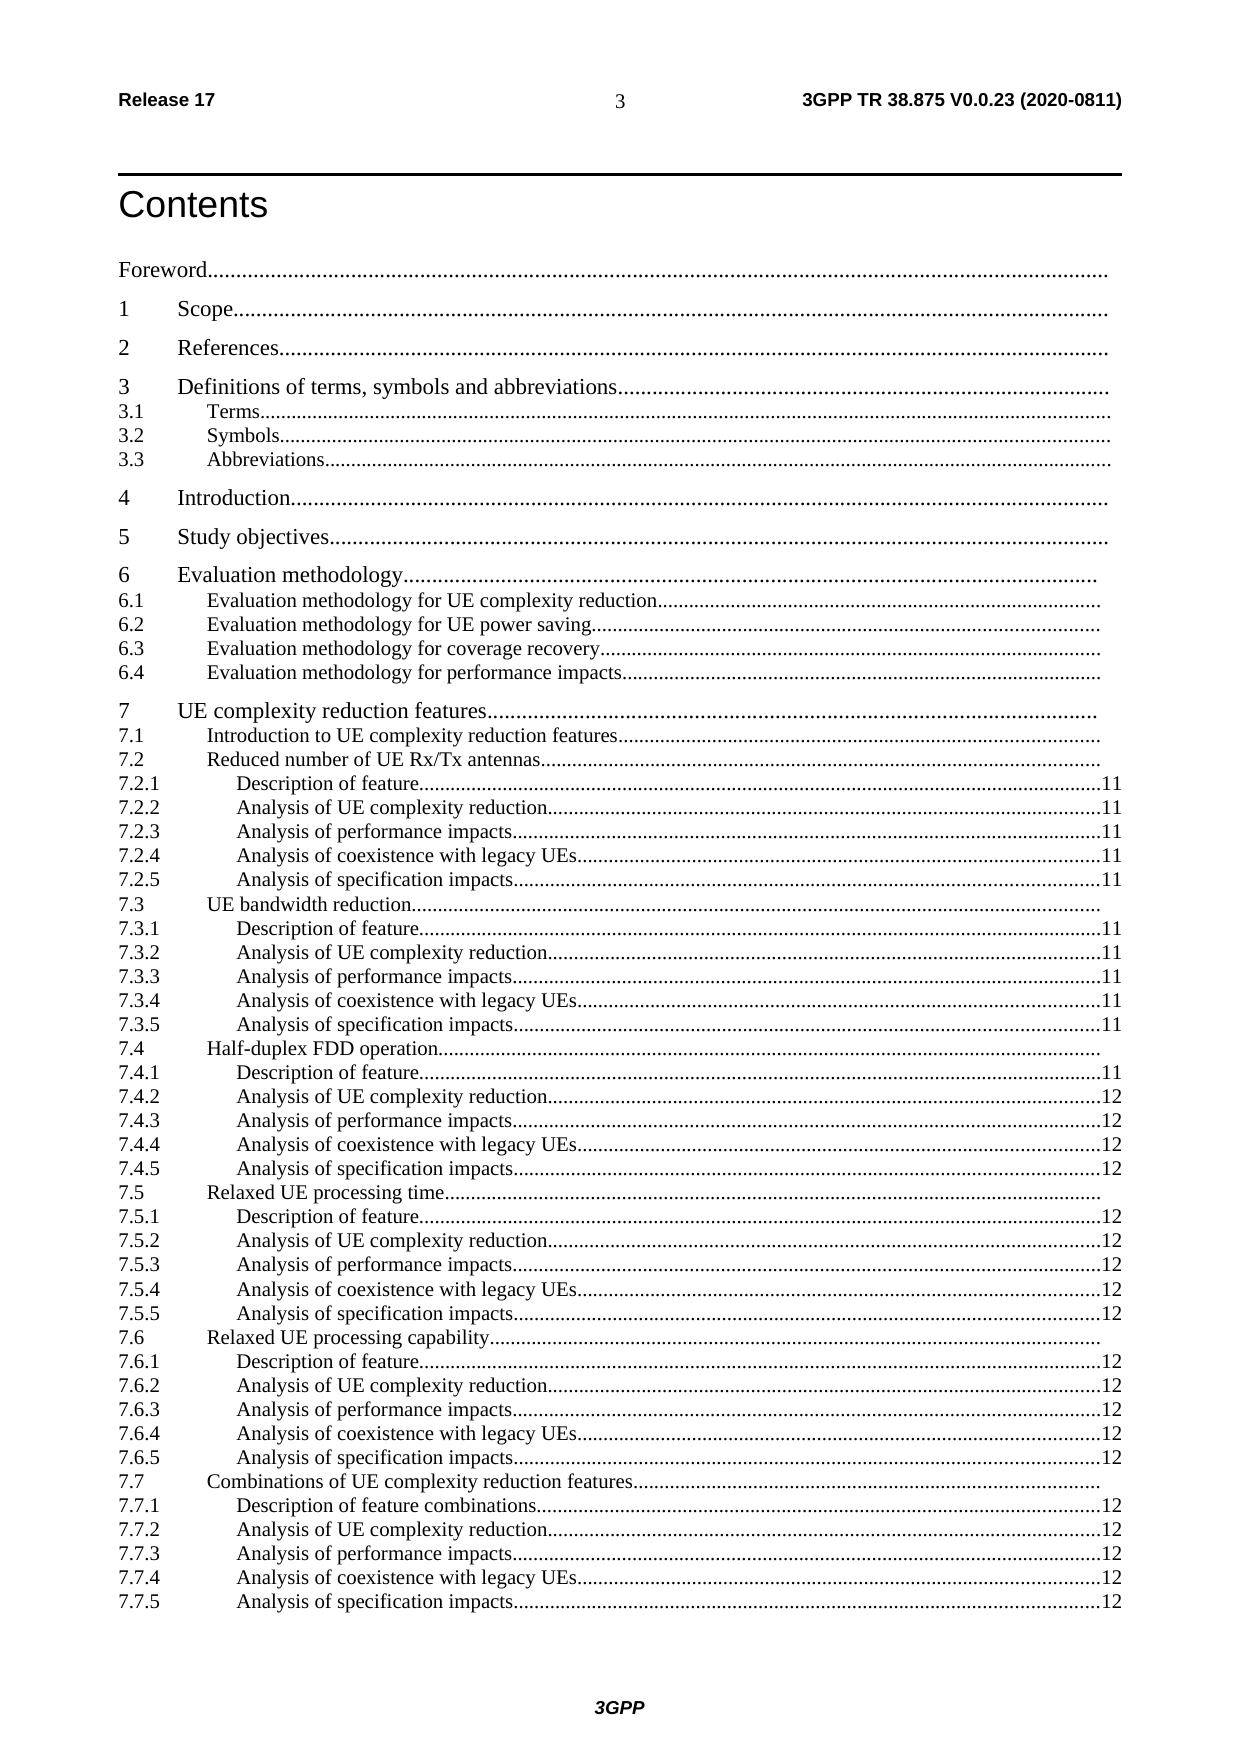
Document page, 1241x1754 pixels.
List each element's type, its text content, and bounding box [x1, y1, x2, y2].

text 7.7.3 Analysis of performance impacts 12 [118, 1541, 1122, 1565]
text 7.2.3 Analysis of performance impacts 11 [118, 819, 1122, 843]
text 7.7.5 Analysis of specification impacts 12 [118, 1589, 1122, 1613]
text 7.5.5 Analysis of specification impacts 12 [118, 1301, 1122, 1324]
text 6 Evaluation methodology 11 [118, 562, 1078, 588]
text 7.6.4 Analysis of coexistence with legacy UEs 12 [118, 1421, 1122, 1445]
text 7.2.1 Description of feature 11 [118, 771, 1122, 795]
text Contents [118, 176, 1122, 225]
text 3.2 Symbols 7 [118, 423, 1078, 447]
text 6.4 Evaluation methodology for performance impacts 11 [118, 660, 1078, 684]
text 7.7.4 Analysis of coexistence with legacy UEs 12 [118, 1565, 1122, 1589]
text 7.2.2 Analysis of UE complexity reduction 11 [118, 795, 1122, 819]
text 7.3.5 Analysis of specification impacts 11 [118, 1012, 1122, 1036]
text 7.4 Half-duplex FDD operation 11 [118, 1036, 1078, 1060]
text 7.6.2 Analysis of UE complexity reduction 12 [118, 1373, 1122, 1397]
text 1 Scope 7 [118, 295, 1078, 321]
text 3 Definitions of terms, symbols and abbreviations 7 [118, 373, 1078, 399]
text 7.6.1 Description of feature 12 [118, 1349, 1122, 1373]
text 7.4.3 Analysis of performance impacts 12 [118, 1108, 1122, 1132]
text 7.5 Relaxed UE processing time 12 [118, 1180, 1078, 1204]
text 7.2 Reduced number of UE Rx/Tx antennas 11 [118, 747, 1078, 771]
text 7.3 UE bandwidth reduction 11 [118, 891, 1078, 916]
text 7.3.4 Analysis of coexistence with legacy UEs 11 [118, 988, 1122, 1012]
text 2 References 7 [118, 334, 1078, 360]
text 7.3.1 Description of feature 11 [118, 916, 1122, 939]
text 6.1 Evaluation methodology for UE complexity reduction 11 [118, 588, 1078, 612]
text 3.3 Abbreviations 7 [118, 447, 1078, 471]
text 7.4.4 Analysis of coexistence with legacy UEs 12 [118, 1132, 1122, 1156]
text 3.1 Terms 7 [118, 399, 1078, 423]
text 6.3 Evaluation methodology for coverage recovery 11 [118, 636, 1078, 660]
text 7.4.1 Description of feature 11 [118, 1060, 1122, 1084]
text 6.2 Evaluation methodology for UE power saving 11 [118, 612, 1078, 636]
text 7.7.2 Analysis of UE complexity reduction 12 [118, 1517, 1122, 1541]
text 7.5.3 Analysis of performance impacts 12 [118, 1252, 1122, 1276]
text 7 UE complexity reduction features 11 [118, 697, 1078, 723]
text 4 Introduction 8 [118, 484, 1078, 510]
text 7.7 Combinations of UE complexity reduction features 12 [118, 1469, 1078, 1493]
text 7.5.2 Analysis of UE complexity reduction 12 [118, 1228, 1122, 1252]
text 7.3.2 Analysis of UE complexity reduction 11 [118, 939, 1122, 964]
text 7.6.3 Analysis of performance impacts 12 [118, 1397, 1122, 1421]
text 7.6 Relaxed UE processing capability 12 [118, 1324, 1078, 1349]
text 7.4.5 Analysis of specification impacts 12 [118, 1156, 1122, 1180]
text Foreword 5 [118, 256, 1078, 283]
text 7.5.4 Analysis of coexistence with legacy UEs 12 [118, 1276, 1122, 1301]
text 7.1 Introduction to UE complexity reduction features 11 [118, 723, 1078, 747]
text 7.4.2 Analysis of UE complexity reduction 12 [118, 1084, 1122, 1108]
text 7.7.1 Description of feature combinations 12 [118, 1493, 1122, 1517]
text 7.6.5 Analysis of specification impacts 12 [118, 1445, 1122, 1469]
text 7.2.5 Analysis of specification impacts 11 [118, 867, 1122, 891]
text 5 Study objectives 9 [118, 523, 1078, 549]
text 7.3.3 Analysis of performance impacts 11 [118, 964, 1122, 988]
text 7.2.4 Analysis of coexistence with legacy UEs 11 [118, 843, 1122, 867]
text 7.5.1 Description of feature 12 [118, 1204, 1122, 1228]
